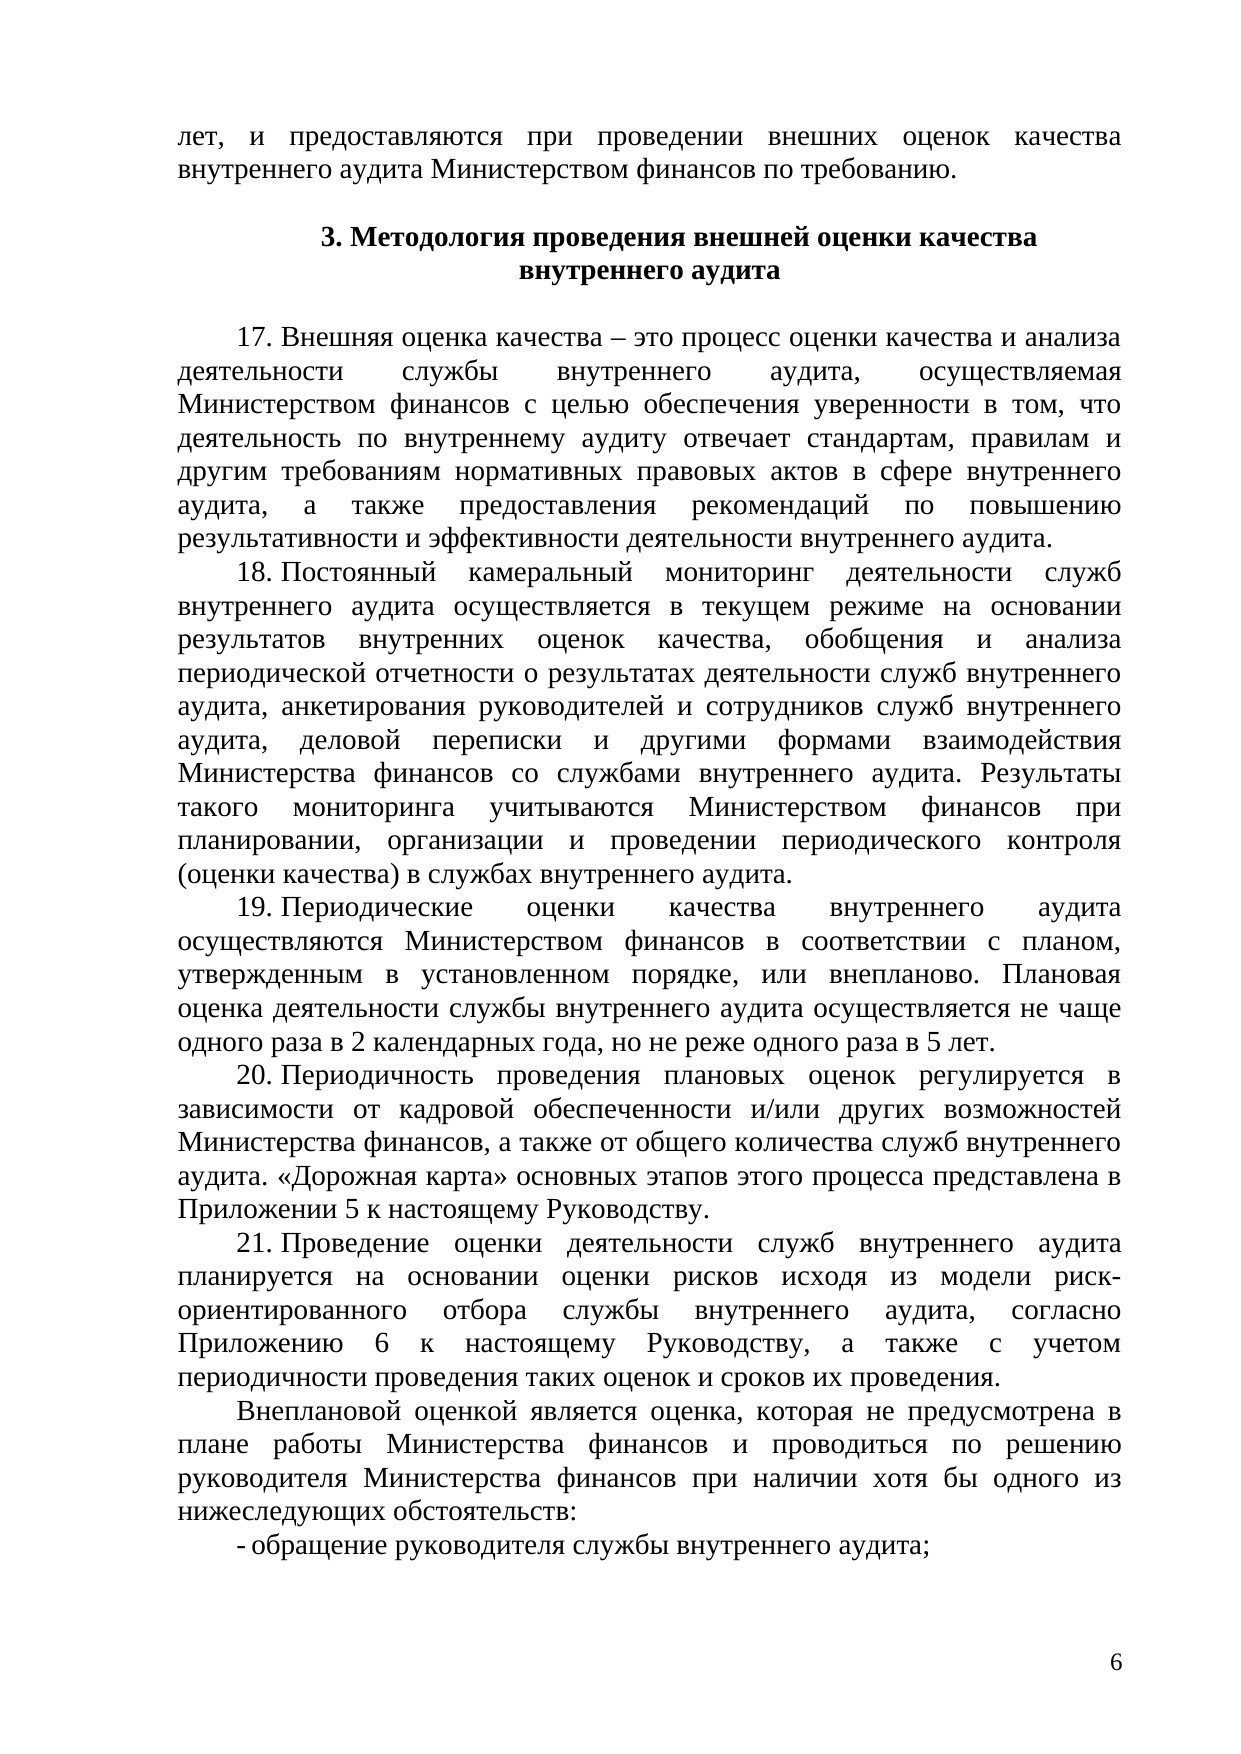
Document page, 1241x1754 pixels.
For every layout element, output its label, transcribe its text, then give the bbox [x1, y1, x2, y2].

list Периодические оценки качества внутреннего аудита осуществляются Министерством финансов в соответствии с планом, утвержденным в установленном порядке, или внепланово. Плановая оценка деятельности службы внутреннего аудита осуществляется не чаще одного раза в 2 календарных года, но не реже одного раза в 5 лет. [177, 889, 1122, 1057]
list Периодичность проведения плановых оценок регулируется в зависимости от кадровой обеспеченности и/или других возможностей Министерства финансов, а также от общего количества служб внутреннего аудита. «Дорожная карта» основных этапов этого процесса представлена в Приложении 5 к настоящему Руководству. [177, 1057, 1122, 1225]
text 3. Методология проведения внешней оценки качества внутреннего аудита [177, 219, 1122, 286]
list Постоянный камеральный мониторинг деятельности служб внутреннего аудита осуществляется в текущем режиме на основании результатов внутренних оценок качества, обобщения и анализа периодической отчетности о результатах деятельности служб внутреннего аудита, анкетирования руководителей и сотрудников служб внутреннего аудита, деловой переписки и другими формами взаимодействия Министерства финансов со службами внутреннего аудита. Результаты такого мониторинга учитываются Министерством финансов при планировании, организации и проведении периодического контроля (оценки качества) в службах внутреннего аудита. [177, 554, 1122, 889]
list Проведение оценки деятельности служб внутреннего аудита планируется на основании оценки рисков исходя из модели риск-ориентированного отбора службы внутреннего аудита, согласно Приложению 6 к настоящему Руководству, а также с учетом периодичности проведения таких оценок и сроков их проведения. [177, 1225, 1122, 1393]
list обращение руководителя службы внутреннего аудита; [177, 1527, 1122, 1560]
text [177, 118, 1122, 185]
list Внешняя оценка качества – это процесс оценки качества и анализа деятельности службы внутреннего аудита, осуществляемая Министерством финансов с целью обеспечения уверенности в том, что деятельность по внутреннему аудиту отвечает стандартам, правилам и другим требованиям нормативных правовых актов в сфере внутреннего аудита, а также предоставления рекомендаций по повышению результативности и эффективности деятельности внутреннего аудита. [177, 319, 1122, 554]
text Внеплановой оценкой является оценка, которая не предусмотрена в плане работы Министерства финансов и проводиться по решению руководителя Министерства финансов при наличии хотя бы одного из нижеследующих обстоятельств: [177, 1393, 1122, 1527]
